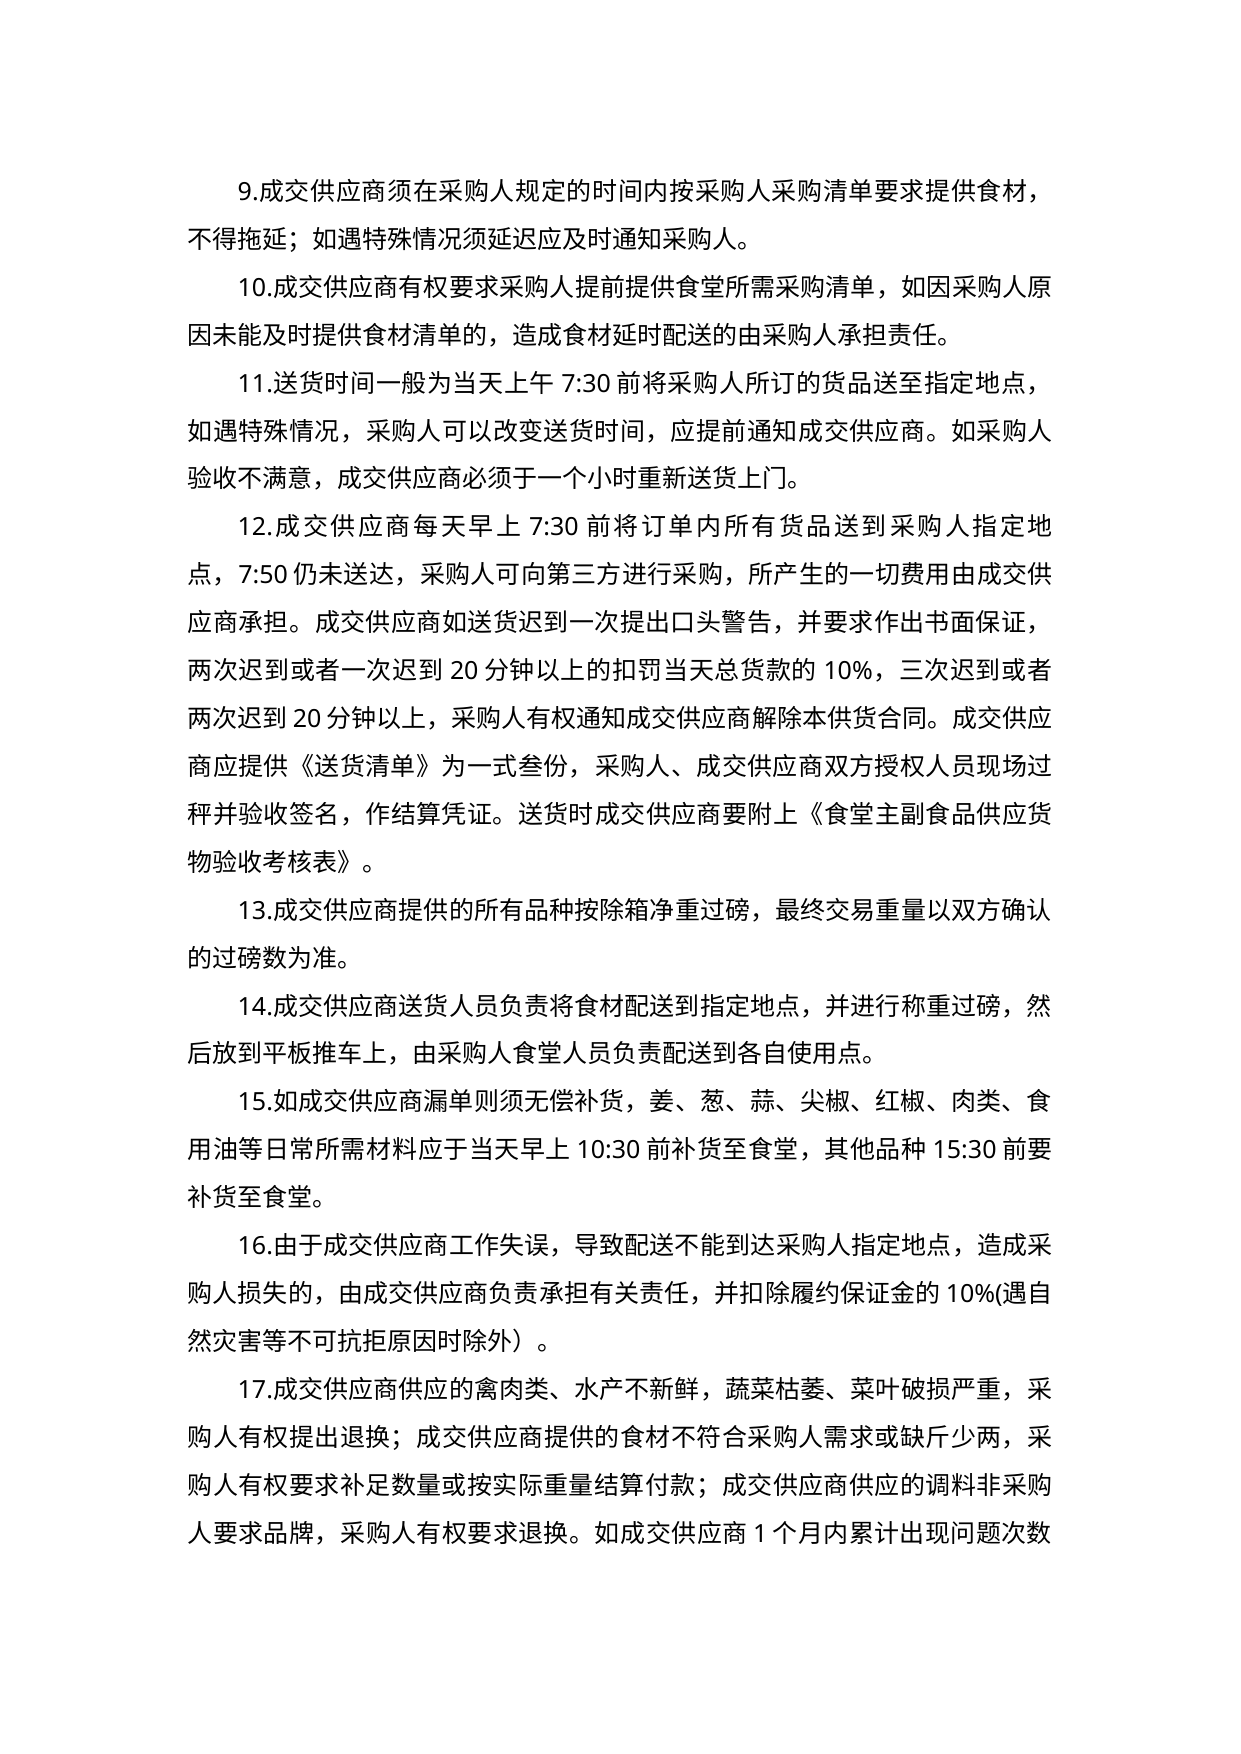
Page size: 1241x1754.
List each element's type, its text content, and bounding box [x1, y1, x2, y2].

text 14.成交供应商送货人员负责将食材配送到指定地点，并进行称重过磅，然后放到平板推车上，由采购人食堂人员负责配送到各自使用点。 [187, 977, 1053, 1072]
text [187, 1360, 1053, 1552]
text 10.成交供应商有权要求采购人提前提供食堂所需采购清单，如因采购人原因未能及时提供食材清单的，造成食材延时配送的由采购人承担责任。 [187, 258, 1053, 354]
text 15.如成交供应商漏单则须无偿补货，姜、葱、蒜、尖椒、红椒、肉类、食用油等日常所需材料应于当天早上10:30前补货至食堂，其他品种15:30前要补货至食堂。 [187, 1072, 1053, 1216]
text 16.由于成交供应商工作失误，导致配送不能到达采购人指定地点，造成采购人损失的，由成交供应商负责承担有关责任，并扣除履约保证金的10%(遇自然灾害等不可抗拒原因时除外）。 [187, 1216, 1053, 1360]
text 13.成交供应商提供的所有品种按除箱净重过磅，最终交易重量以双方确认的过磅数为准。 [187, 881, 1053, 977]
text 9.成交供应商须在采购人规定的时间内按采购人采购清单要求提供食材，不得拖延；如遇特殊情况须延迟应及时通知采购人。 [187, 162, 1053, 258]
text 11.送货时间一般为当天上午7:30前将采购人所订的货品送至指定地点，如遇特殊情况，采购人可以改变送货时间，应提前通知成交供应商。如采购人验收不满意，成交供应商必须于一个小时重新送货上门。 [187, 354, 1053, 497]
text 12.成交供应商每天早上7:30前将订单内所有货品送到采购人指定地点，7:50仍未送达，采购人可向第三方进行采购，所产生的一切费用由成交供应商承担。成交供应商如送货迟到一次提出口头警告，并要求作出书面保证，两次迟到或者一次迟到20分钟以上的扣罚当天总货款的10%，三次迟到或者两次迟到20分钟以上，采购人有权通知成交供应商解除本供货合同。成交供应商应提供《送货清单》为一式叁份，采购人、成交供应商双方授权人员现场过秤并验收签名，作结算凭证。送货时成交供应商要附上《食堂主副食品供应货物验收考核表》。 [187, 497, 1053, 881]
